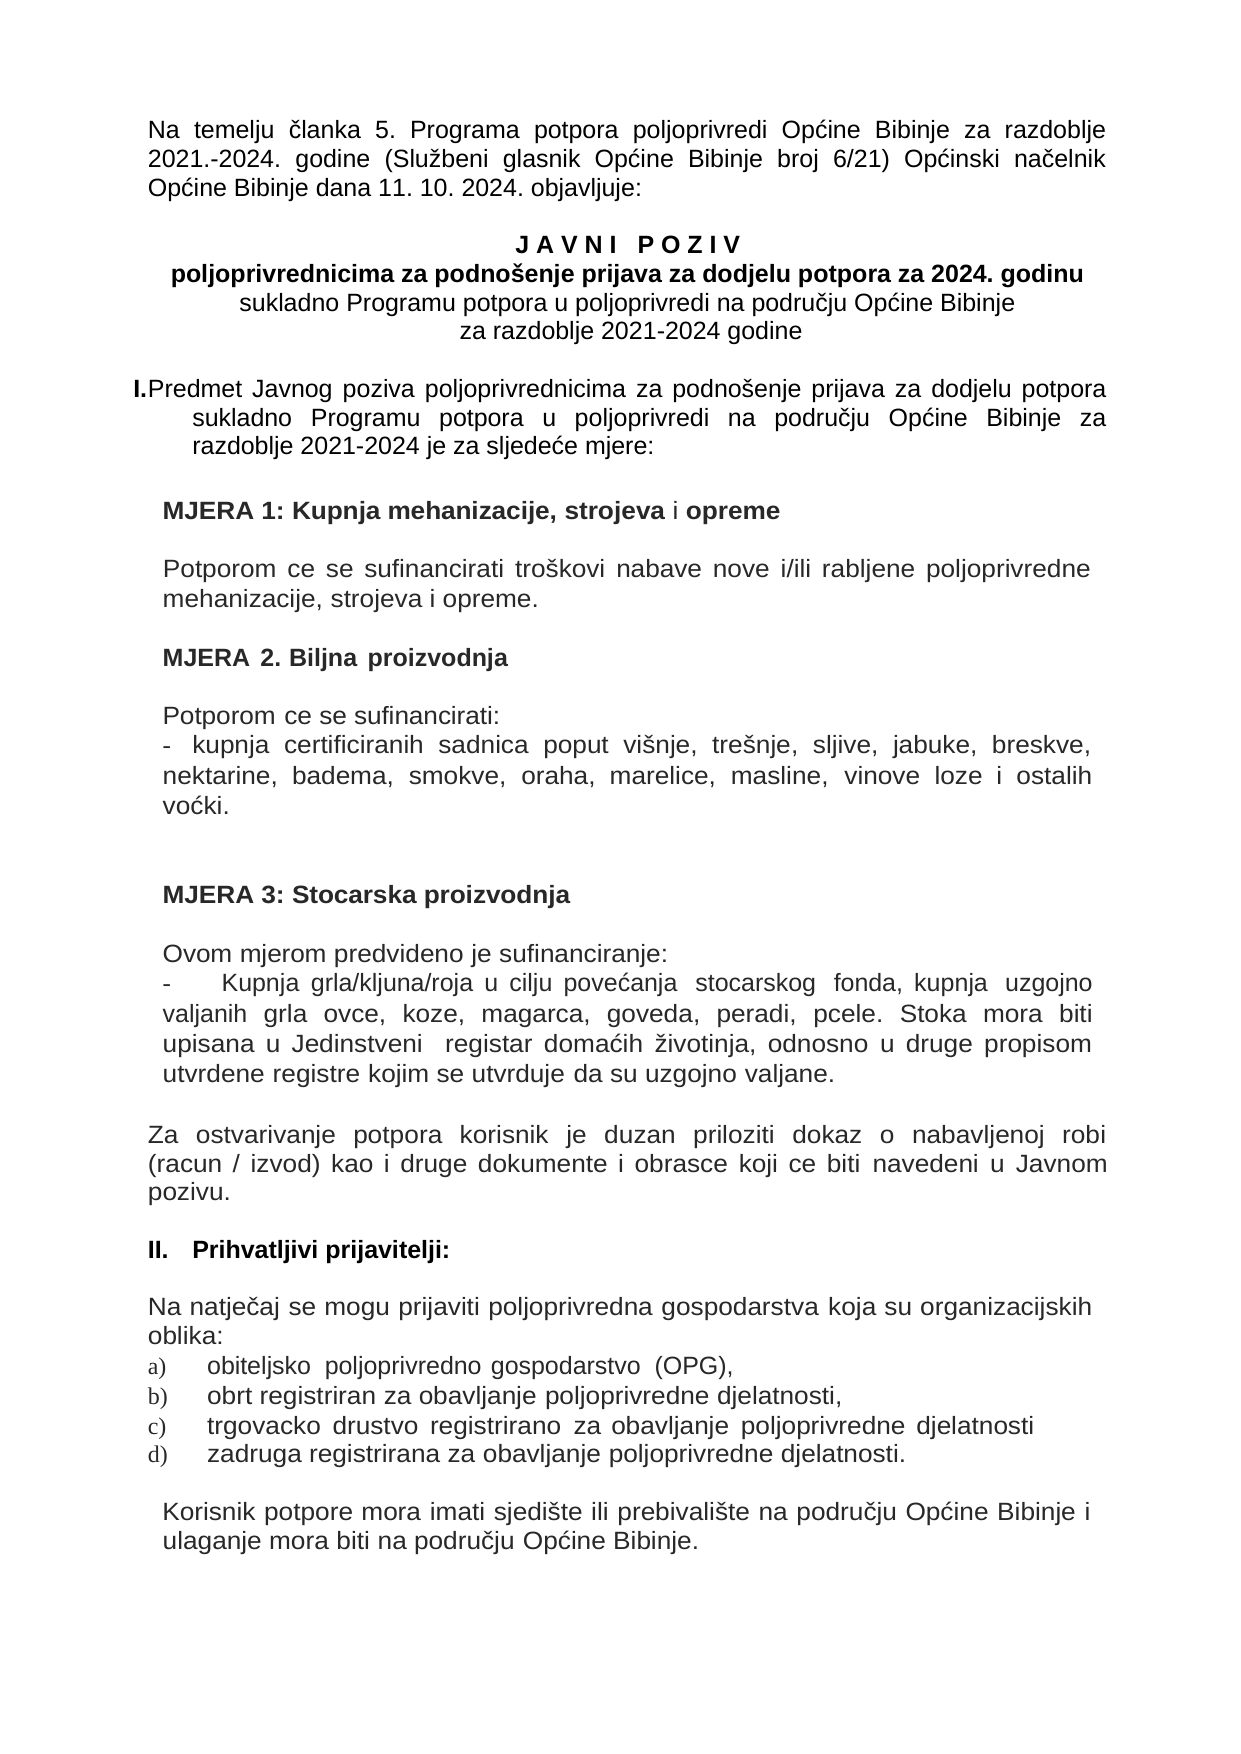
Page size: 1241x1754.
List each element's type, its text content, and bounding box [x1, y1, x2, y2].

text Na natječaj se mogu prijaviti poljoprivredna gospodarstva koja su organizacijskih oblika: [148, 1292, 1093, 1350]
list kupnja certificiranih sadnica poput višnje, trešnje, sljive, jabuke, breskve, nektarine, badema, smokve, oraha, marelice, masline, vinove loze i ostalih voćki. [162, 731, 1093, 819]
list Na temelju članka 5. Programa potpora poljoprivredi Općine Bibinje za razdoblje 2021.-2024. godine (Službeni glasnik Općine Bibinje broj 6/21) Općinski načelnik Općine Bibinje dana 11. 10. 2024. objavljuje: [148, 115, 1107, 201]
text J A V N I P O Z I V [148, 230, 1107, 259]
list obrt registriran za obavljanje poljoprivredne djelatnosti, [148, 1381, 1093, 1410]
text MJERA 1: Kupnja mehanizacije, strojeva i opreme [162, 496, 1093, 525]
text Ovom mjerom predvideno je sufinanciranje: [162, 939, 1093, 967]
text poljoprivrednicima za podnošenje prijava za dodjelu potpora za 2024. godinu sukladno Programu potpora u poljoprivredi na području Općine Bibinje [148, 259, 1107, 316]
title Za ostvarivanje potpora korisnik je duzan priloziti dokaz o nabavljenoj robi (racun / izvod) kao i druge dokumente i obrasce koji ce biti navedeni u Javnom pozivu. [148, 1120, 1107, 1206]
list obiteljsko poljoprivredno gospodarstvo (OPG), [148, 1351, 1093, 1380]
text Potporom ce se sufinancirati troškovi nabave nove i/ili rabljene poljoprivredne mehanizacije, strojeva i opreme. [162, 553, 1093, 612]
text MJERA 2. Biljna proizvodnja [162, 643, 1093, 672]
list Kupnja grla/kljuna/roja u cilju povećanja stocarskog fonda, kupnja uzgojno valjanih grla ovce, koze, magarca, goveda, peradi, pcele. Stoka mora biti upisana u Jedinstveni registar domaćih životinja, odnosno u druge propisom utvrdene registre kojim se utvrduje da su uzgojno valjane. [162, 968, 1093, 1087]
text Korisnik potpore mora imati sjedište ili prebivalište na području Općine Bibinje i ulaganje mora biti na području Općine Bibinje. [162, 1497, 1093, 1555]
text za razdoblje 2021-2024 godine [148, 316, 1107, 345]
list trgovacko drustvo registrirano za obavljanje poljoprivredne djelatnosti [148, 1411, 1093, 1439]
text MJERA 3: Stocarska proizvodnja [162, 880, 1093, 909]
list zadruga registrirana za obavljanje poljoprivredne djelatnosti. [148, 1440, 1093, 1468]
list Prihvatljivi prijavitelji: [148, 1235, 1107, 1264]
text Potporom ce se sufinancirati: [162, 701, 1093, 730]
title Predmet Javnog poziva poljoprivrednicima za podnošenje prijava za dodjelu potpora sukladno Programu potpora u poljoprivredi na području Općine Bibinje za razdoblje 2021-2024 je za sljedeće mjere: [133, 374, 1107, 460]
